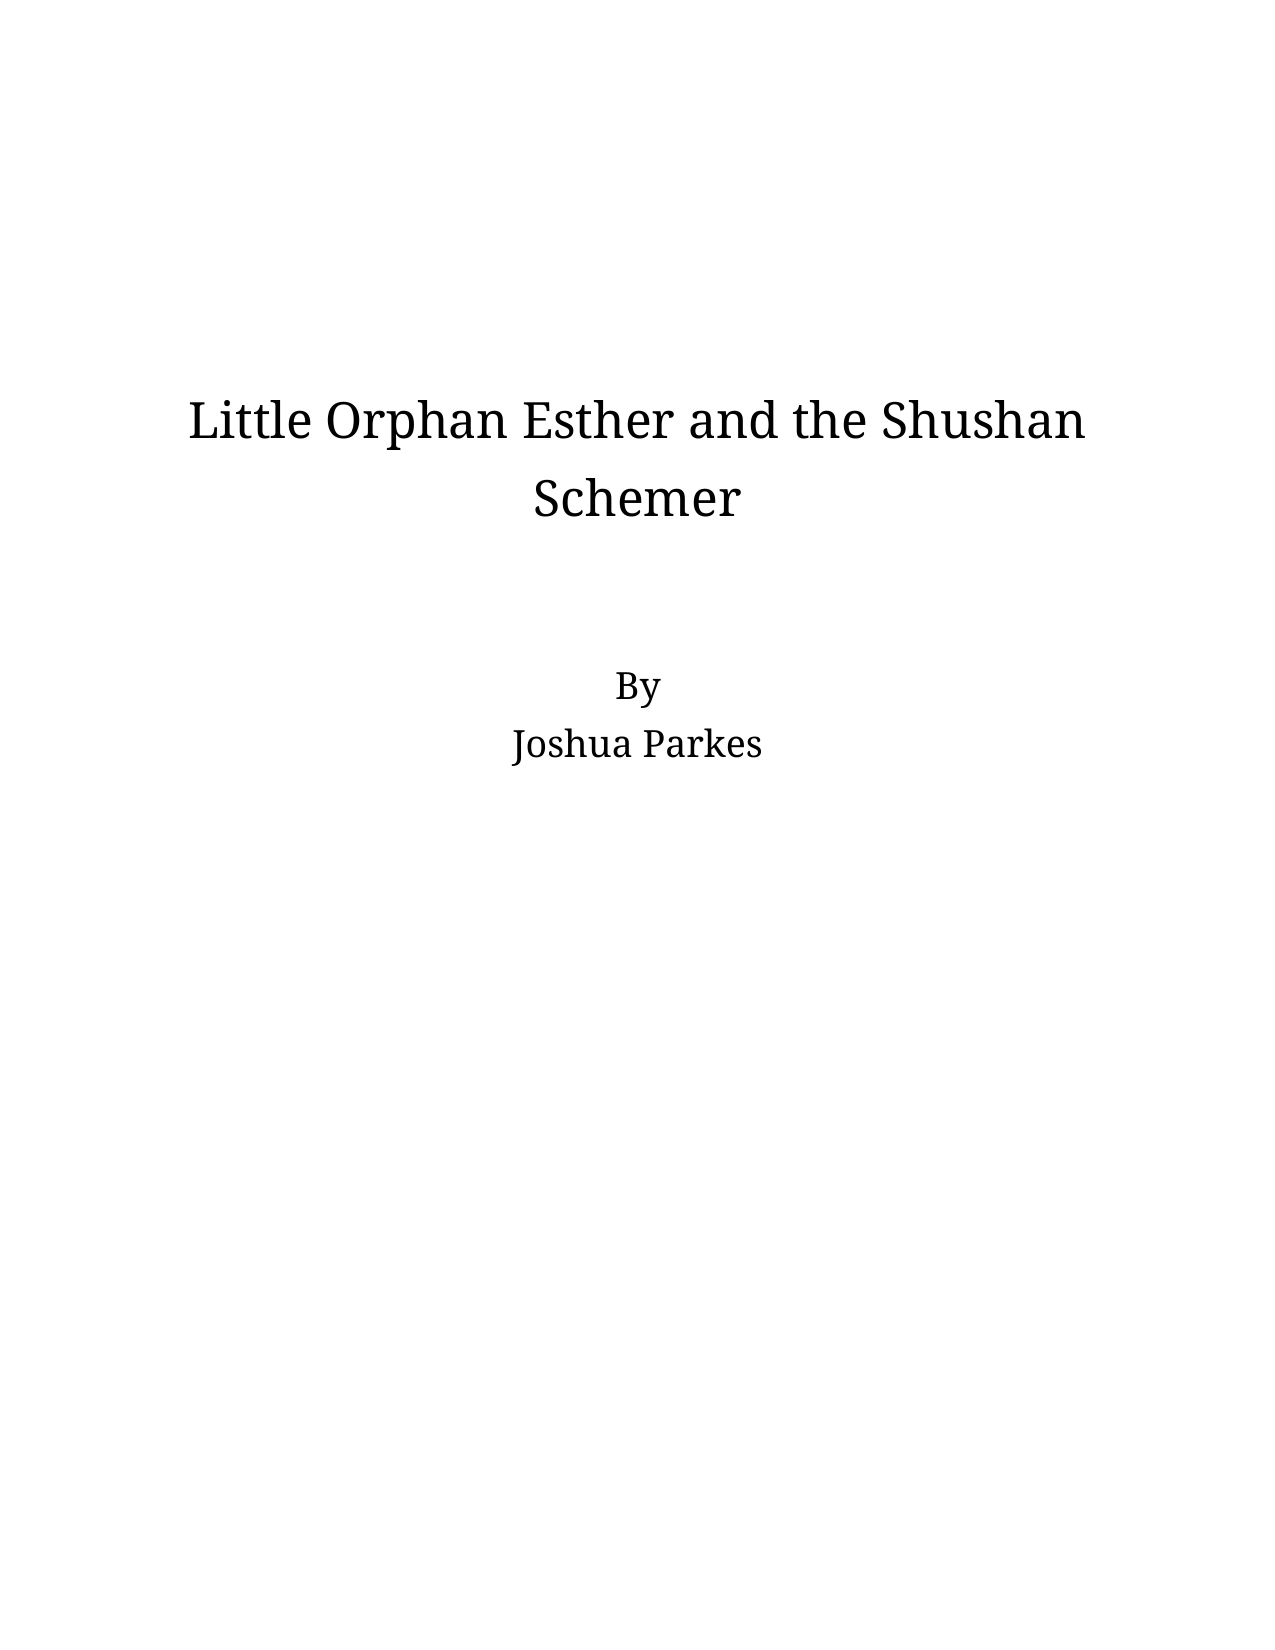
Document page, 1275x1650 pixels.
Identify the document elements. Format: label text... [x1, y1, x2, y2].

text By [150, 659, 1125, 710]
text Little Orphan Esther and the Shushan Schemer [150, 385, 1125, 531]
text Joshua Parkes [150, 718, 1125, 769]
